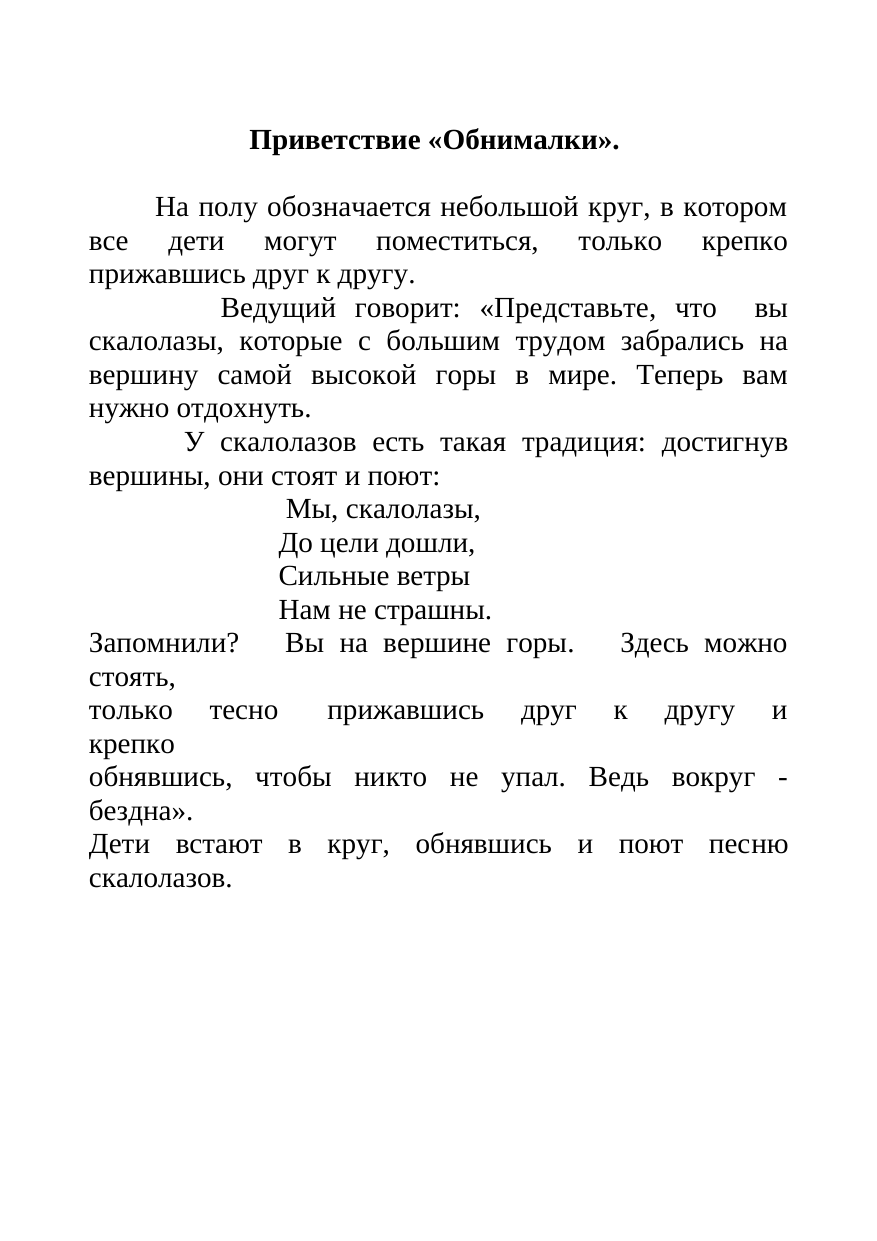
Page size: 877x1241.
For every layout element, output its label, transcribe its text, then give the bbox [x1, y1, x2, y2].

text На полу обозначается небольшой круг, в котором все дети могут поместиться, только крепко прижавшись друг к другу. [89, 189, 788, 290]
text Запомнили? Вы на вершине горы. Здесь можно стоять, [89, 625, 788, 692]
text Нам не страшны. [89, 592, 788, 625]
text Сильные ветры [89, 558, 788, 592]
text обнявшись, чтобы никто не упал. Ведь вокруг - бездна». [89, 759, 788, 827]
text Мы, скалолазы, [89, 491, 788, 525]
text Дети встают в круг, обнявшись и поют песню скалолазов. [89, 827, 788, 894]
text Приветствие «Обнималки». [89, 122, 788, 156]
text До цели дошли, [89, 525, 788, 558]
text У скалолазов есть такая традиция: достигнув вершины, они стоят и поют: [89, 424, 788, 491]
text Ведущий говорит: «Представьте, что вы скалолазы, которые с большим трудом забрались на вершину самой высокой горы в мире. Теперь вам нужно отдохнуть. [89, 290, 788, 424]
text только тесно прижавшись друг к другу и крепко [89, 692, 788, 759]
